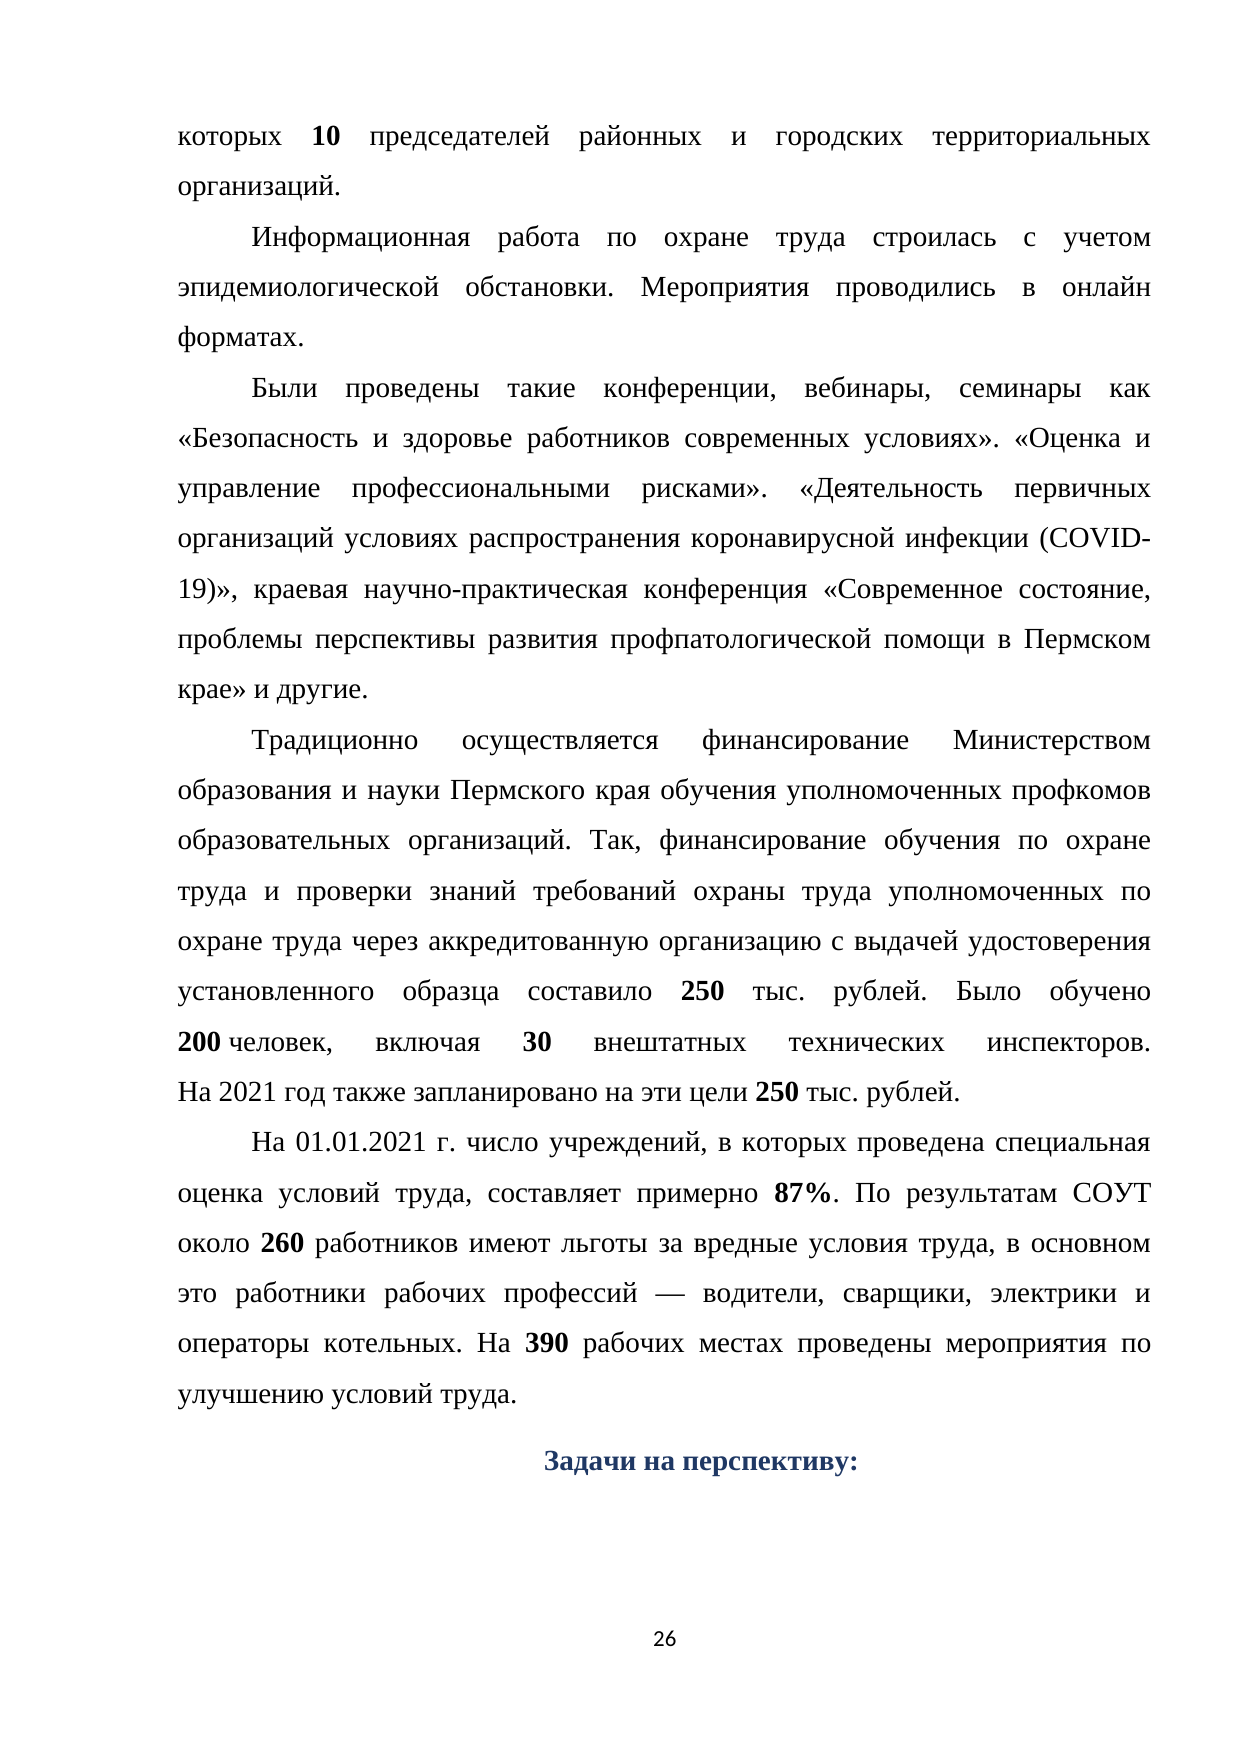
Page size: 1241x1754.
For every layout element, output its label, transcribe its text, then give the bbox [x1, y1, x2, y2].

text На 01.01.2021 г. число учреждений, в которых проведена специальная оценка условий труда, составляет примерно 87%. По результатам СОУТ около 260 работников имеют льготы за вредные условия труда, в основном это работники рабочих профессий — водители, сварщики, электрики и операторы котельных. На 390 рабочих местах проведены мероприятия по улучшению условий труда. [177, 1124, 1152, 1409]
text Задачи на перспективу: [177, 1443, 1152, 1476]
text Традиционно осуществляется финансирование Министерством образования и науки Пермского края обучения уполномоченных профкомов образовательных организаций. Так, финансирование обучения по охране труда и проверки знаний требований охраны труда уполномоченных по охране труда через аккредитованную организацию с выдачей удостоверения установленного образца составило 250 тыс. рублей. Было обучено 200 человек, включая 30 внештатных технических инспекторов. На 2021 год также запланировано на эти цели 250 тыс. рублей. [177, 722, 1152, 1108]
text Информационная работа по охране труда строилась с учетом эпидемиологической обстановки. Мероприятия проводились в онлайн форматах. [177, 219, 1152, 353]
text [177, 118, 1152, 202]
text Были проведены такие конференции, вебинары, семинары как «Безопасность и здоровье работников современных условиях». «Оценка и управление профессиональными рисками». «Деятельность первичных организаций условиях распространения коронавирусной инфекции (COVID-19)», краевая научно-практическая конференция «Современное состояние, проблемы перспективы развития профпатологической помощи в Пермском крае» и другие. [177, 370, 1152, 705]
